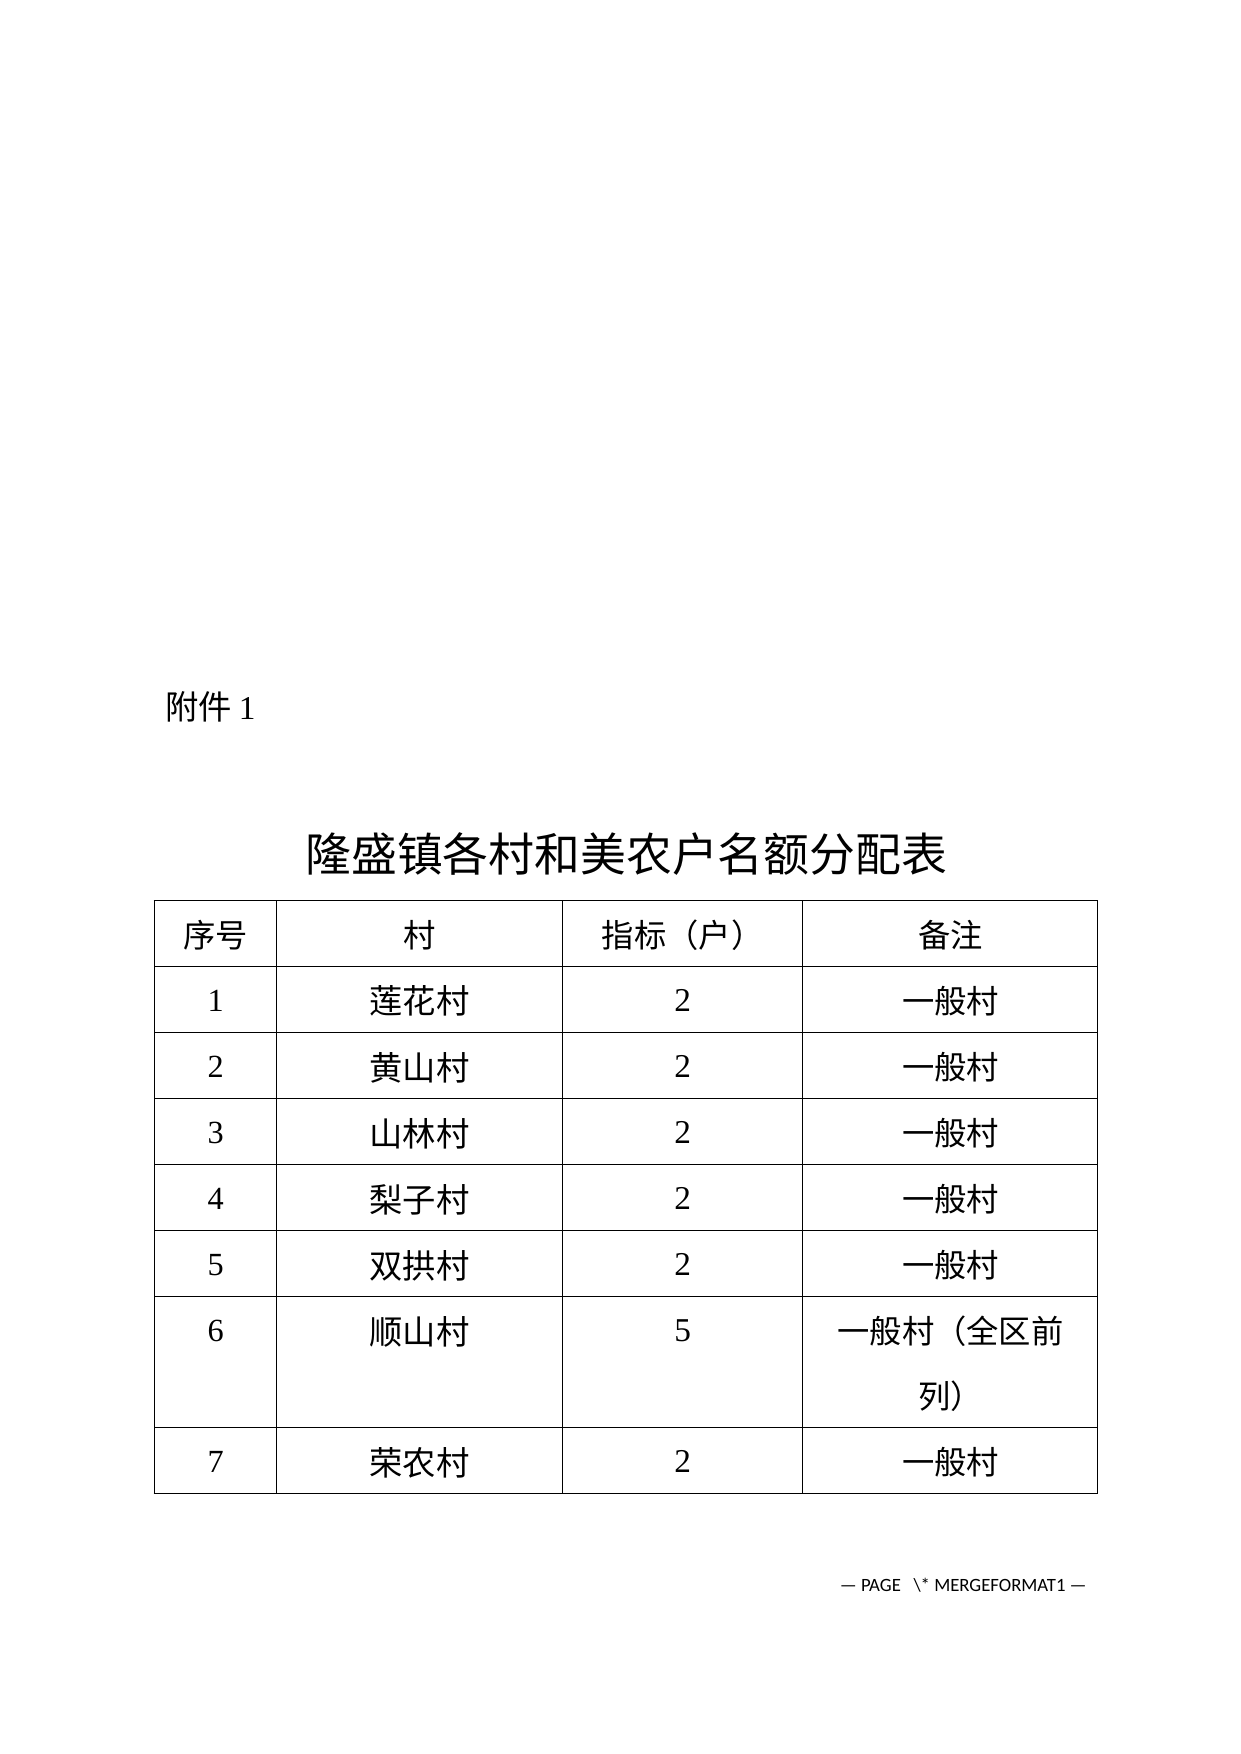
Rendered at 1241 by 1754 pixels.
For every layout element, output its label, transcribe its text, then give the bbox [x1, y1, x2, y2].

table_cell 一般村 [803, 1165, 1097, 1230]
table_cell 2 [563, 1165, 802, 1230]
table_cell 1 [155, 967, 276, 1032]
table_header 指标（户） [563, 901, 802, 966]
table_cell 5 [563, 1297, 802, 1427]
table_cell 3 [155, 1099, 276, 1164]
table_header 备注 [803, 901, 1097, 966]
table_cell 2 [563, 1231, 802, 1296]
table_cell 山林村 [277, 1099, 562, 1164]
table_cell 黄山村 [277, 1033, 562, 1098]
table_cell 一般村 [803, 1033, 1097, 1098]
text 附件1 [165, 672, 1087, 737]
table_cell 一般村 [803, 967, 1097, 1032]
table_cell 荣农村 [277, 1428, 562, 1493]
table_cell 7 [155, 1428, 276, 1493]
table_cell 一般村 [803, 1428, 1097, 1493]
table_cell 一般村 [803, 1099, 1097, 1164]
table_cell 5 [155, 1231, 276, 1296]
table_cell 2 [155, 1033, 276, 1098]
table_cell 2 [563, 967, 802, 1032]
table_cell 一般村 [803, 1231, 1097, 1296]
table_cell 6 [155, 1297, 276, 1427]
table_header 序号 [155, 901, 276, 966]
table_cell 4 [155, 1165, 276, 1230]
table_cell 莲花村 [277, 967, 562, 1032]
table_cell 顺山村 [277, 1297, 562, 1427]
table_cell 梨子村 [277, 1165, 562, 1230]
table_header 村 [277, 901, 562, 966]
table_cell 2 [563, 1099, 802, 1164]
table_cell 双拱村 [277, 1231, 562, 1296]
text 隆盛镇各村和美农户名额分配表 [165, 802, 1087, 900]
table_cell 2 [563, 1428, 802, 1493]
table_cell 一般村（全区前列） [803, 1297, 1097, 1427]
table_cell 2 [563, 1033, 802, 1098]
